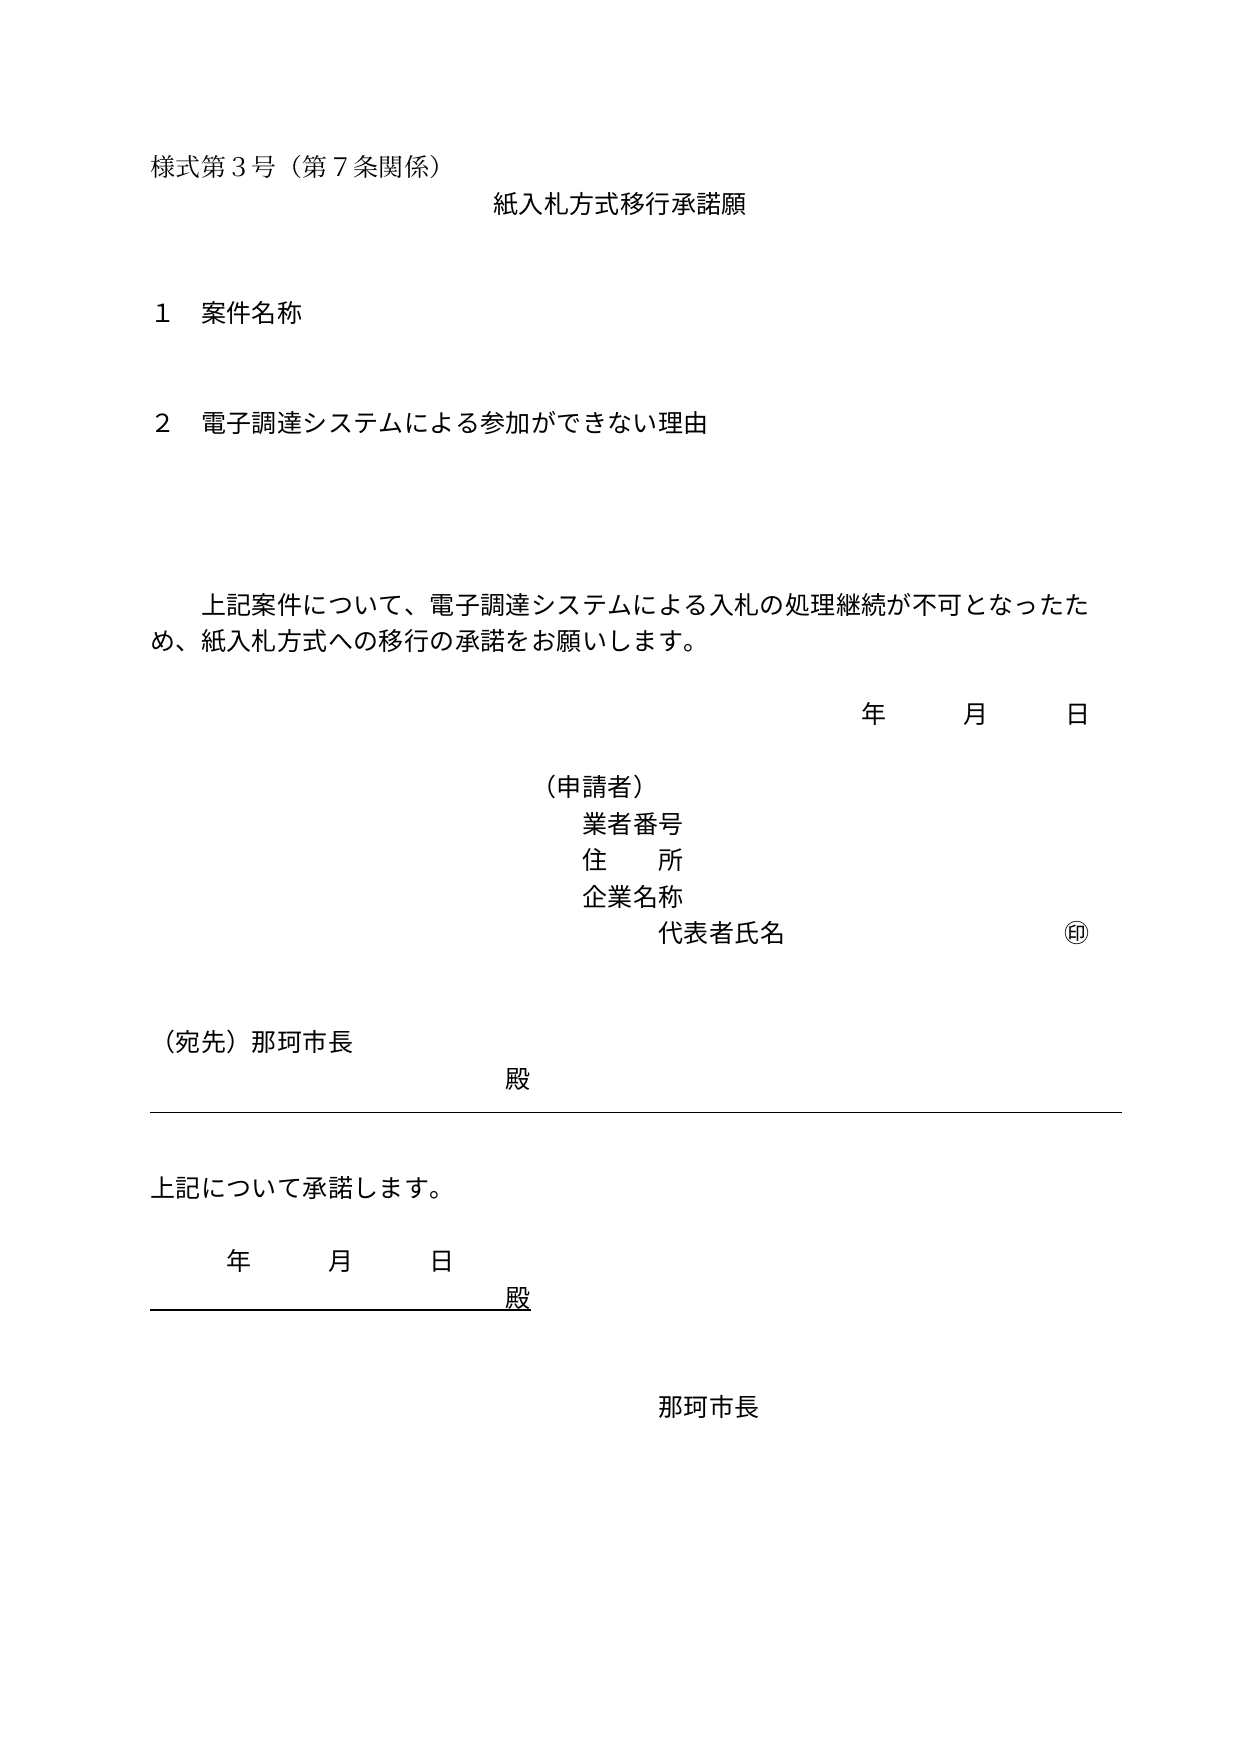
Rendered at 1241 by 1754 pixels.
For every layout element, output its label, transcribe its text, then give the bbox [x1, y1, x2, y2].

text １ 案件名称 [150, 294, 1090, 330]
text （宛先）那珂市長 [150, 1023, 1090, 1059]
text 企業名称 [150, 877, 1090, 913]
text 上記案件について、電子調達システムによる入札の処理継続が不可となったため、紙入札方式への移行の承諾をお願いします。 [150, 585, 1090, 658]
text （申請者） [150, 768, 1090, 804]
text 殿 [150, 1059, 1090, 1096]
text 年 月 日 [150, 1242, 1090, 1278]
text 上記について承諾します。 [150, 1169, 1090, 1205]
text 業者番号 [150, 804, 1090, 841]
text 様式第３号（第７条関係） [150, 148, 1090, 184]
text 代表者氏名 ㊞ [150, 913, 1090, 950]
text 住 所 [150, 841, 1090, 877]
text 年 月 日 [150, 695, 1090, 731]
text 殿 [150, 1278, 1090, 1314]
text ２ 電子調達システムによる参加ができない理由 [150, 403, 1090, 439]
text 那珂市長 [150, 1387, 1090, 1424]
text 紙入札方式移行承諾願 [150, 184, 1090, 221]
